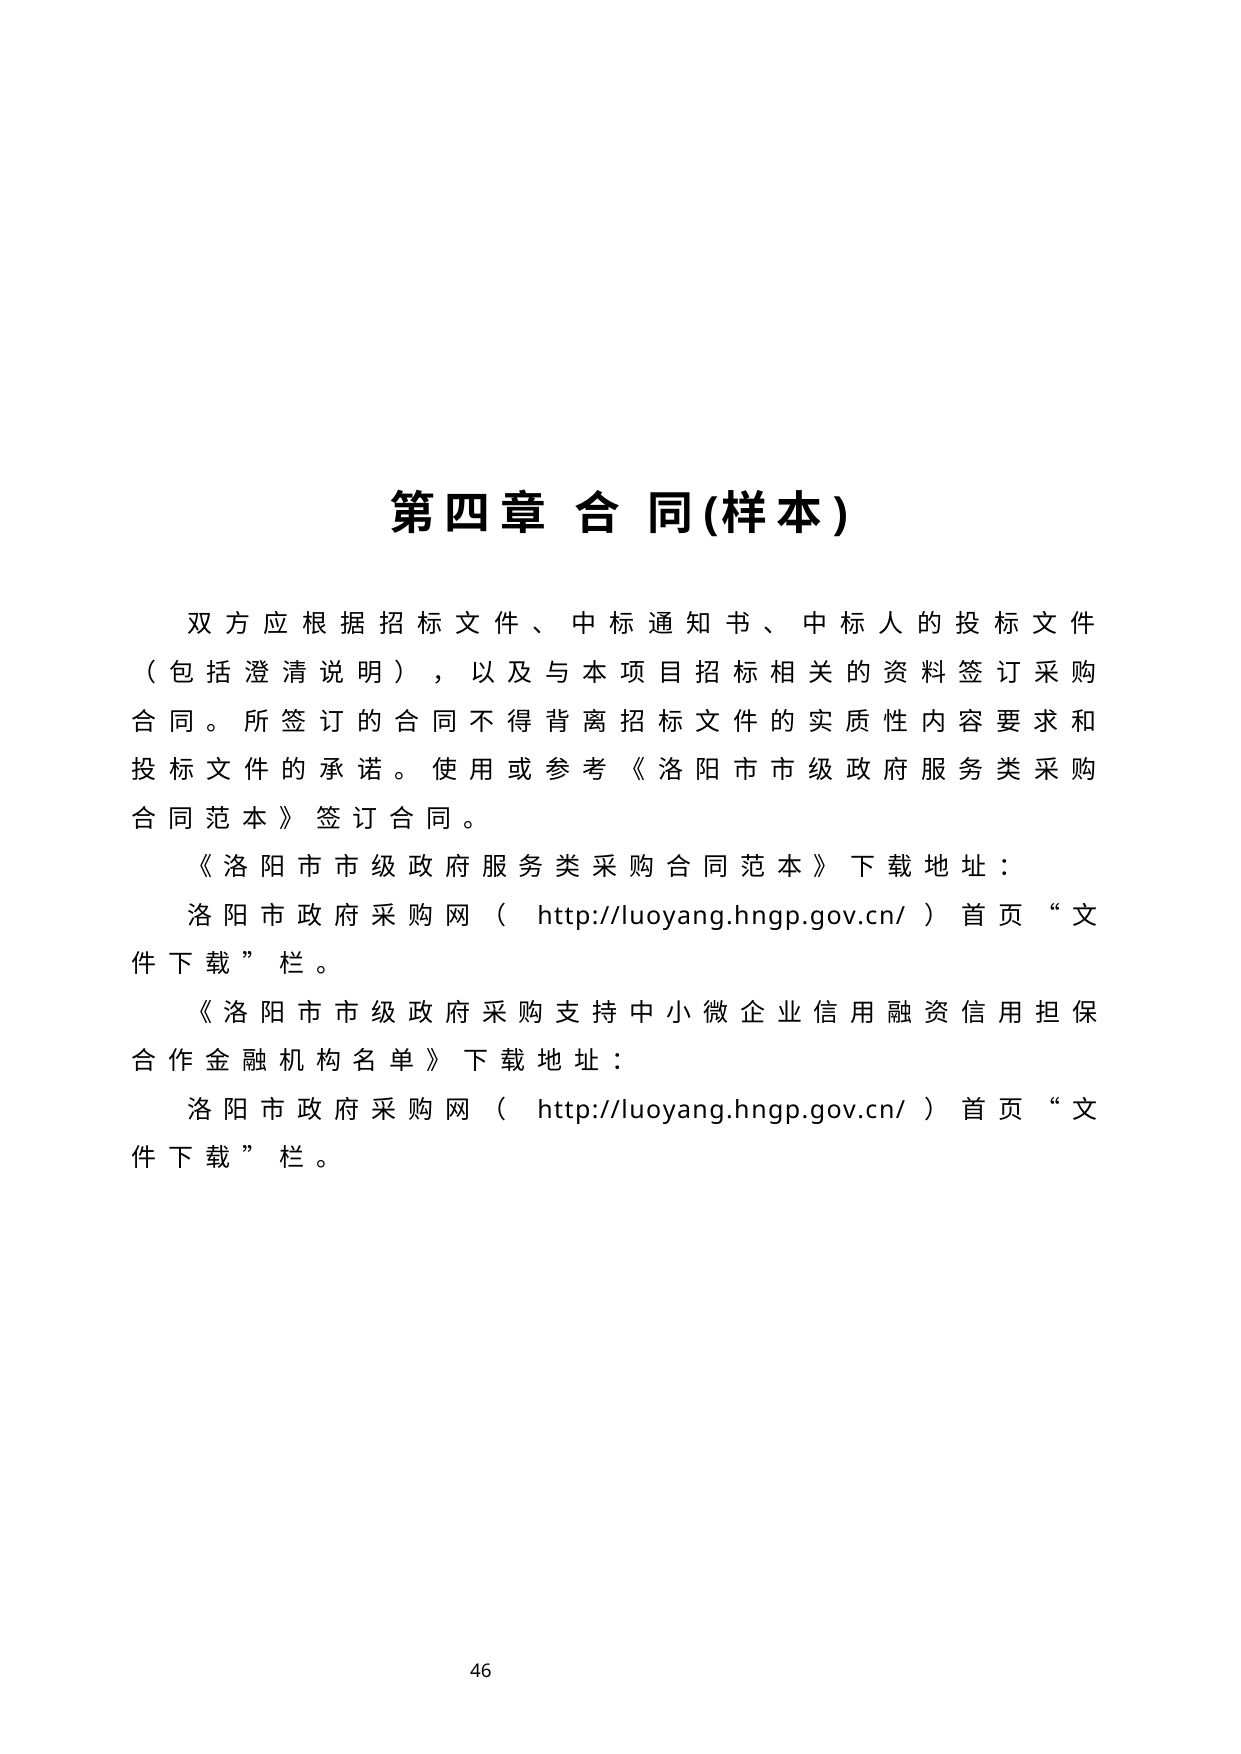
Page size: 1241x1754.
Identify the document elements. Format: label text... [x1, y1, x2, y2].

text 洛阳市政府采购网（http://luoyang.hngp.gov.cn/）首页“文件下载”栏。 [131, 1083, 1109, 1180]
text 洛阳市政府采购网（http://luoyang.hngp.gov.cn/）首页“文件下载”栏。 [131, 889, 1109, 986]
text 双方应根据招标文件、中标通知书、中标人的投标文件（包括澄清说明），以及与本项目招标相关的资料签订采购合同。所签订的合同不得背离招标文件的实质性内容要求和投标文件的承诺。使用或参考《洛阳市市级政府服务类采购合同范本》签订合同。 [131, 598, 1109, 840]
list 第四章 合 同(样本) [131, 461, 1109, 558]
text 《洛阳市市级政府服务类采购合同范本》下载地址： [131, 840, 1109, 889]
text 《洛阳市市级政府采购支持中小微企业信用融资信用担保合作金融机构名单》下载地址： [131, 986, 1109, 1083]
